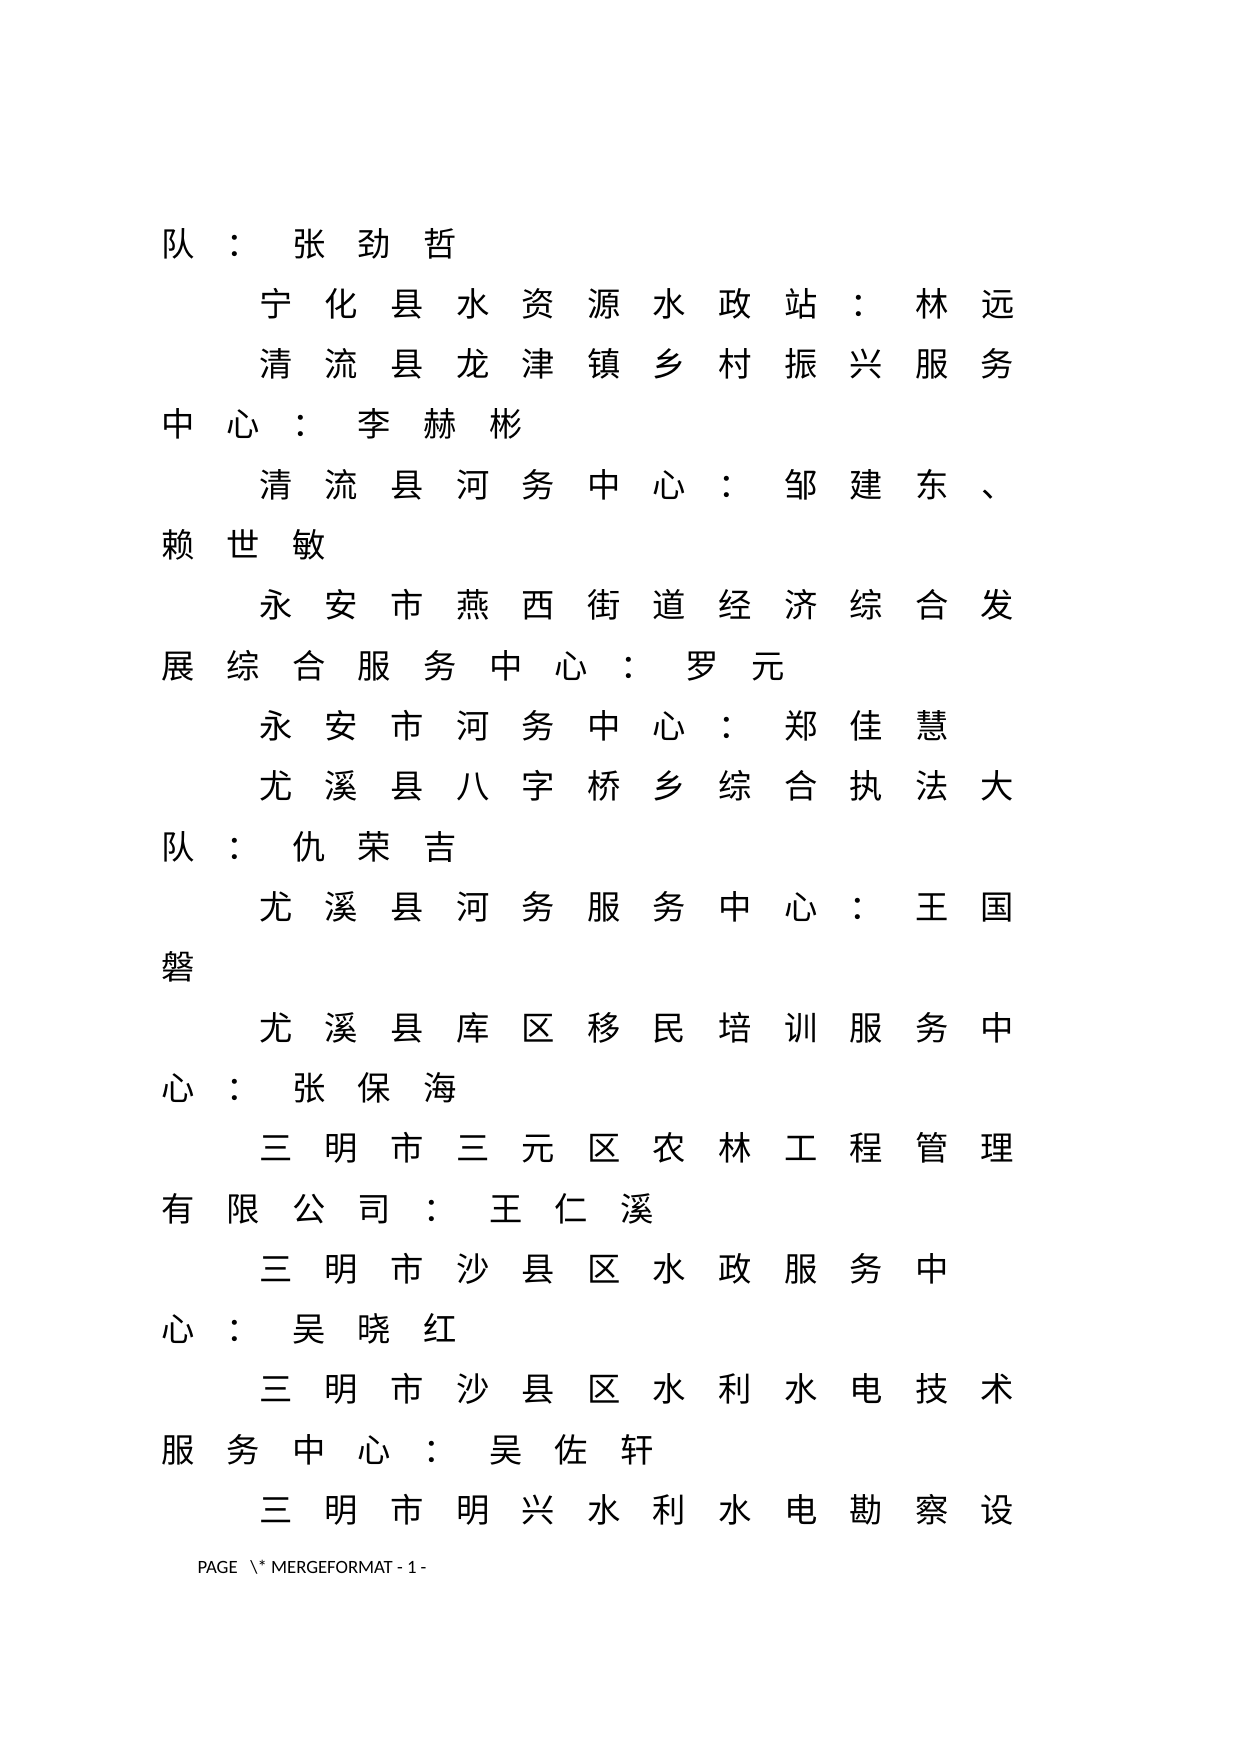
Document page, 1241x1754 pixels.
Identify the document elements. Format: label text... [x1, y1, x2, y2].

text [161, 1478, 1079, 1538]
text 三明市沙县区水利水电技术服务中心：吴佐轩 [161, 1357, 1079, 1478]
text 尤溪县河务服务中心：王国磐 [161, 875, 1079, 995]
text 清流县河务中心：邹建东、赖世敏 [161, 452, 1079, 573]
text 明溪县胡坊镇综合执法大队：张劲哲 [161, 211, 1079, 272]
text 尤溪县八字桥乡综合执法大队：仇荣吉 [161, 754, 1079, 875]
text 三明市三元区农林工程管理有限公司：王仁溪 [161, 1116, 1079, 1237]
text 清流县龙津镇乡村振兴服务中心：李赫彬 [161, 332, 1079, 452]
text 尤溪县库区移民培训服务中心：张保海 [161, 995, 1079, 1116]
text 宁化县水资源水政站：林远 [161, 272, 1079, 332]
text 永安市河务中心：郑佳慧 [161, 694, 1079, 754]
text 三明市沙县区水政服务中心：吴晓红 [161, 1237, 1079, 1357]
text 永安市燕西街道经济综合发展综合服务中心：罗元 [161, 573, 1079, 694]
